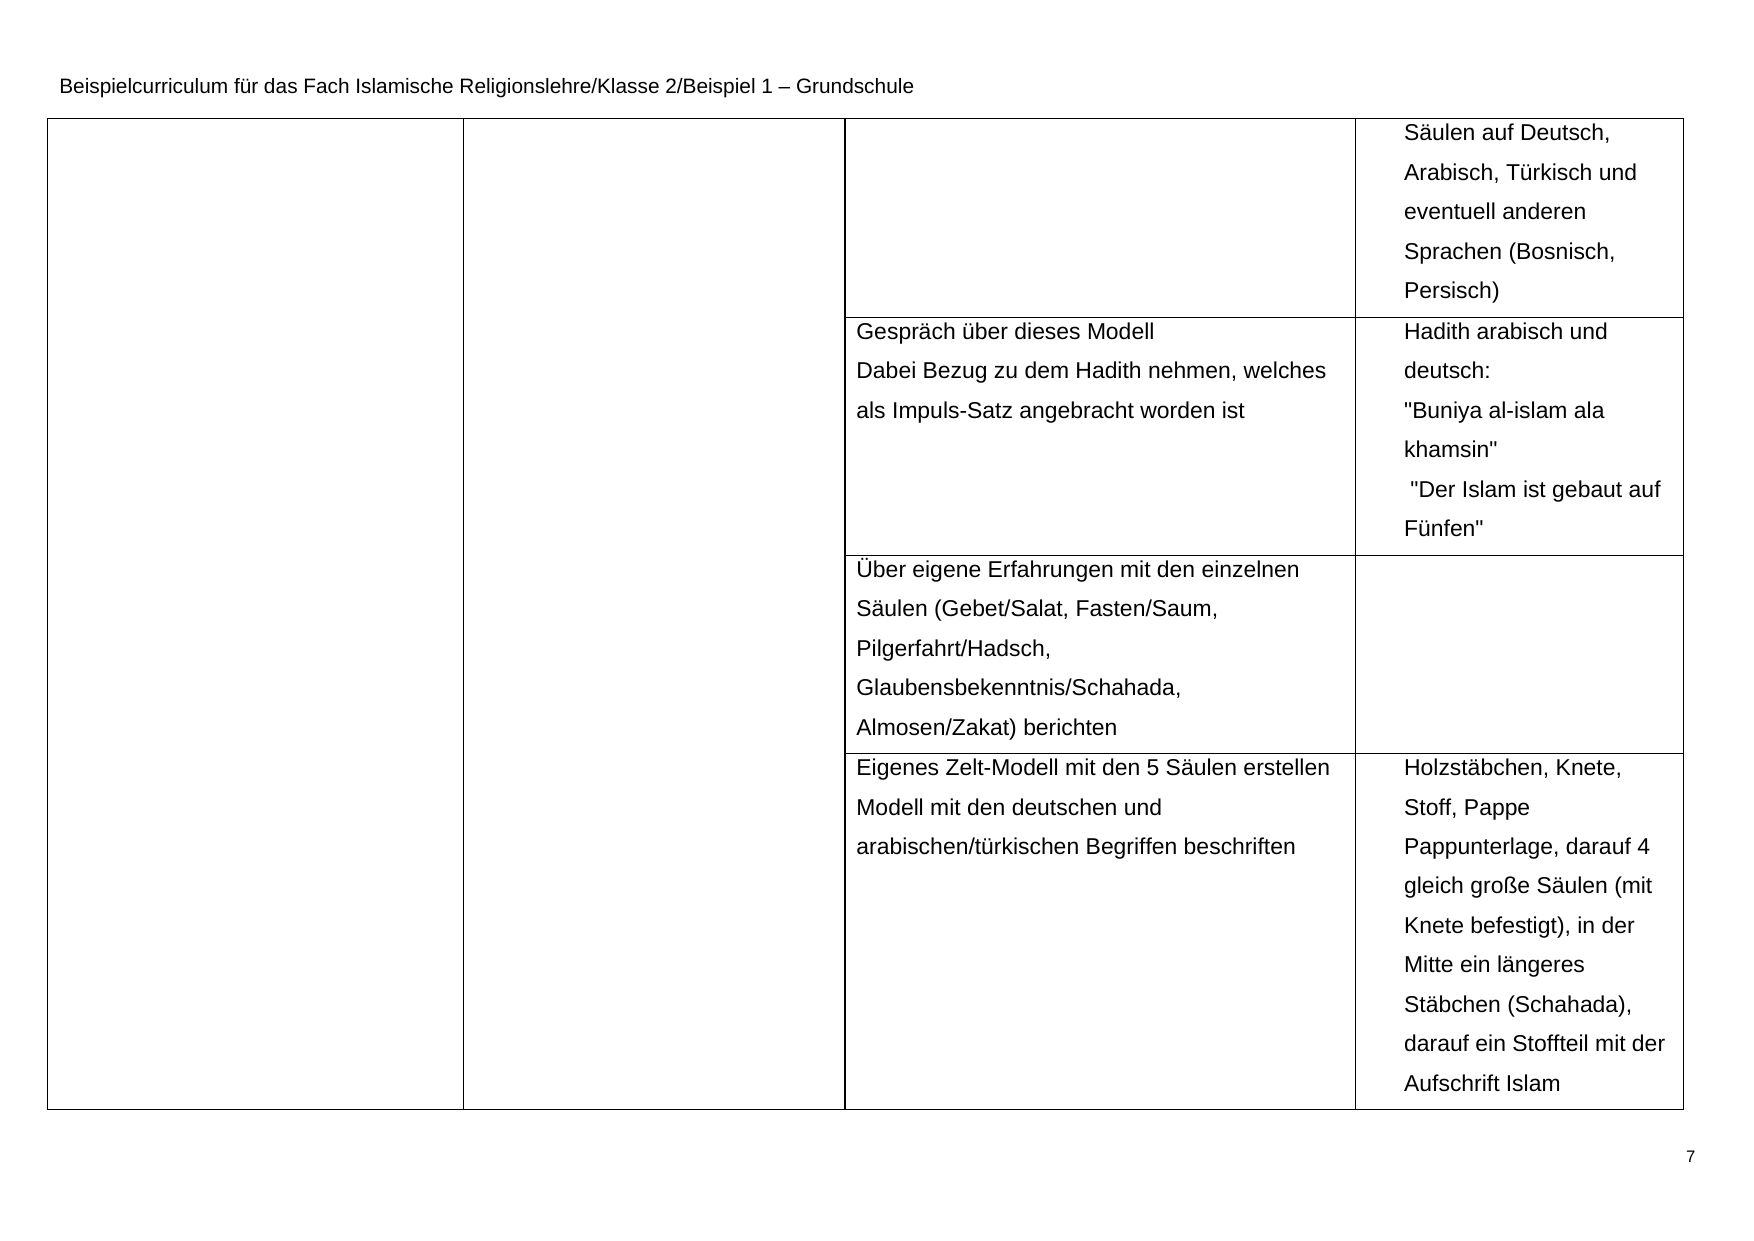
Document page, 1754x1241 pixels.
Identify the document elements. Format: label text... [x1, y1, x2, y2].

table_cell Holzstäbchen, Knete, Stoff, Pappe Pappunterlage, darauf 4 gleich große Säulen (mit Knete befestigt), in der Mitte ein längeres Stäbchen (Schahada), darauf ein Stoffteil mit der Aufschrift Islam [1356, 754, 1683, 1109]
table_cell Gespräch über dieses Modell Dabei Bezug zu dem Hadith nehmen, welches als Impuls-Satz angebracht worden ist [846, 318, 1355, 554]
table_cell [1356, 556, 1683, 753]
table_cell Über eigene Erfahrungen mit den einzelnen Säulen (Gebet/Salat, Fasten/Saum, Pilgerfahrt/Hadsch, Glaubensbekenntnis/Schahada, Almosen/Zakat) berichten [846, 556, 1355, 753]
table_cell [48, 119, 463, 1109]
table_cell Eigenes Zelt-Modell mit den 5 Säulen erstellen Modell mit den deutschen und arabischen/türkischen Begriffen beschriften [846, 754, 1355, 1109]
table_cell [464, 119, 844, 1109]
table_cell Hadith arabisch und deutsch: "Buniya al-islam ala khamsin" "Der Islam ist gebaut auf Fünfen" [1356, 318, 1683, 554]
